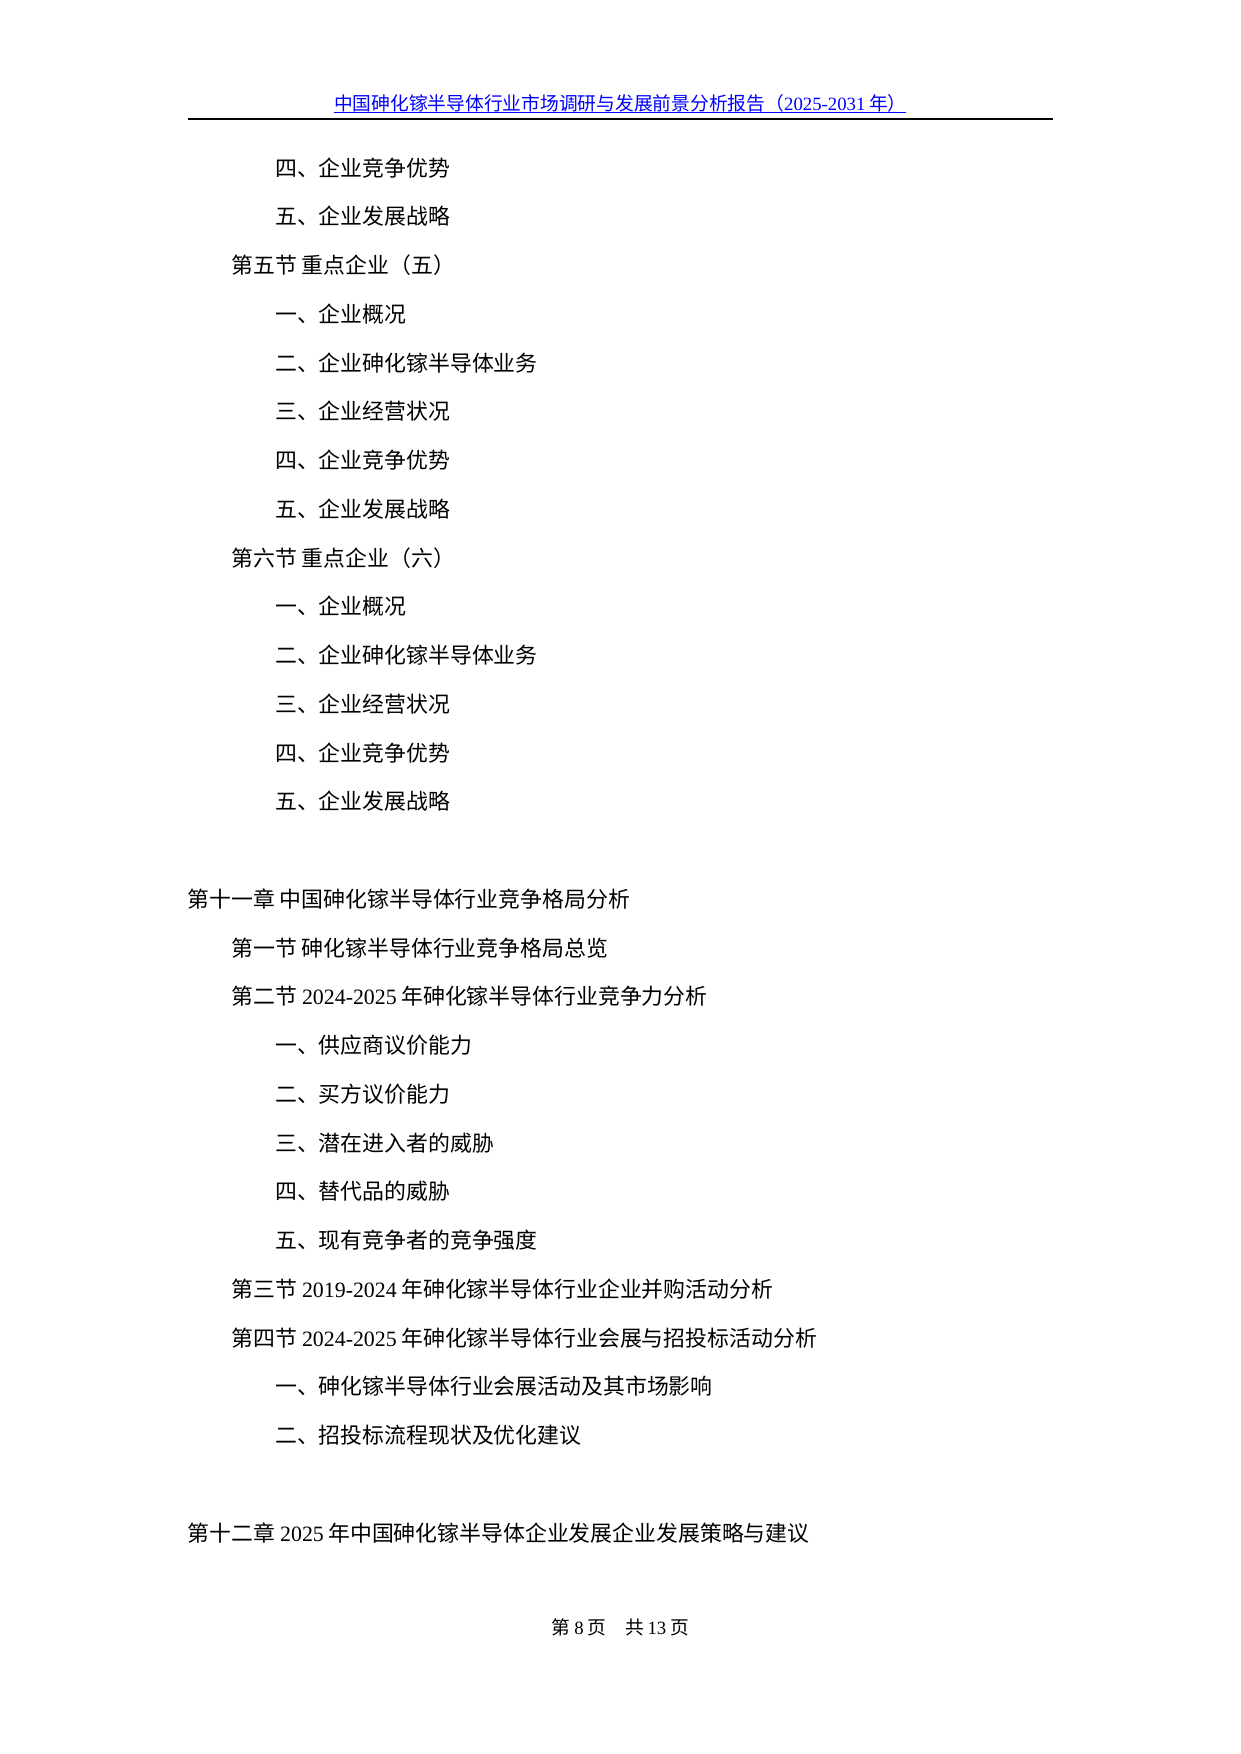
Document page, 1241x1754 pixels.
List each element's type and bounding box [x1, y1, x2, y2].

text [187, 150, 1053, 1548]
